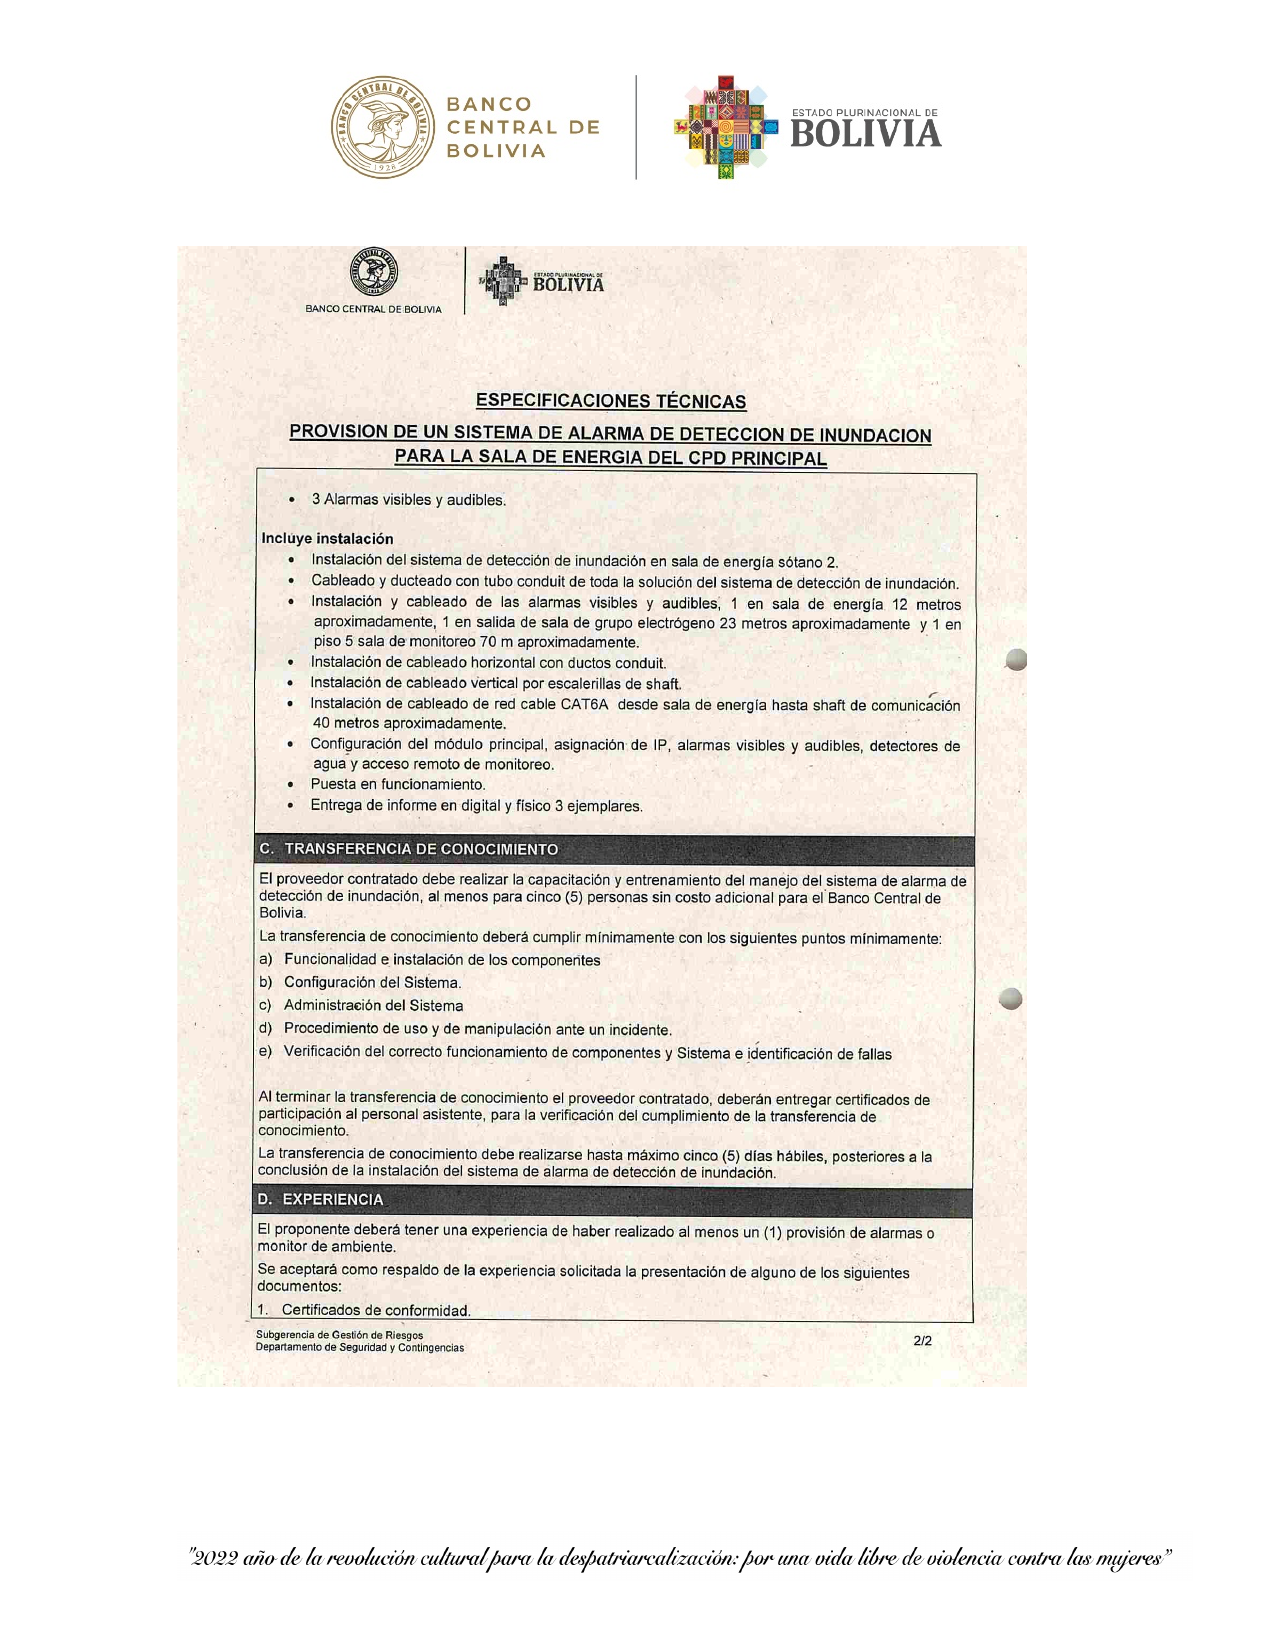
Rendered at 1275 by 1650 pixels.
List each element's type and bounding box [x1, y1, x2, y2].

picture [0, 11, 1272, 218]
picture [177, 1531, 1194, 1581]
